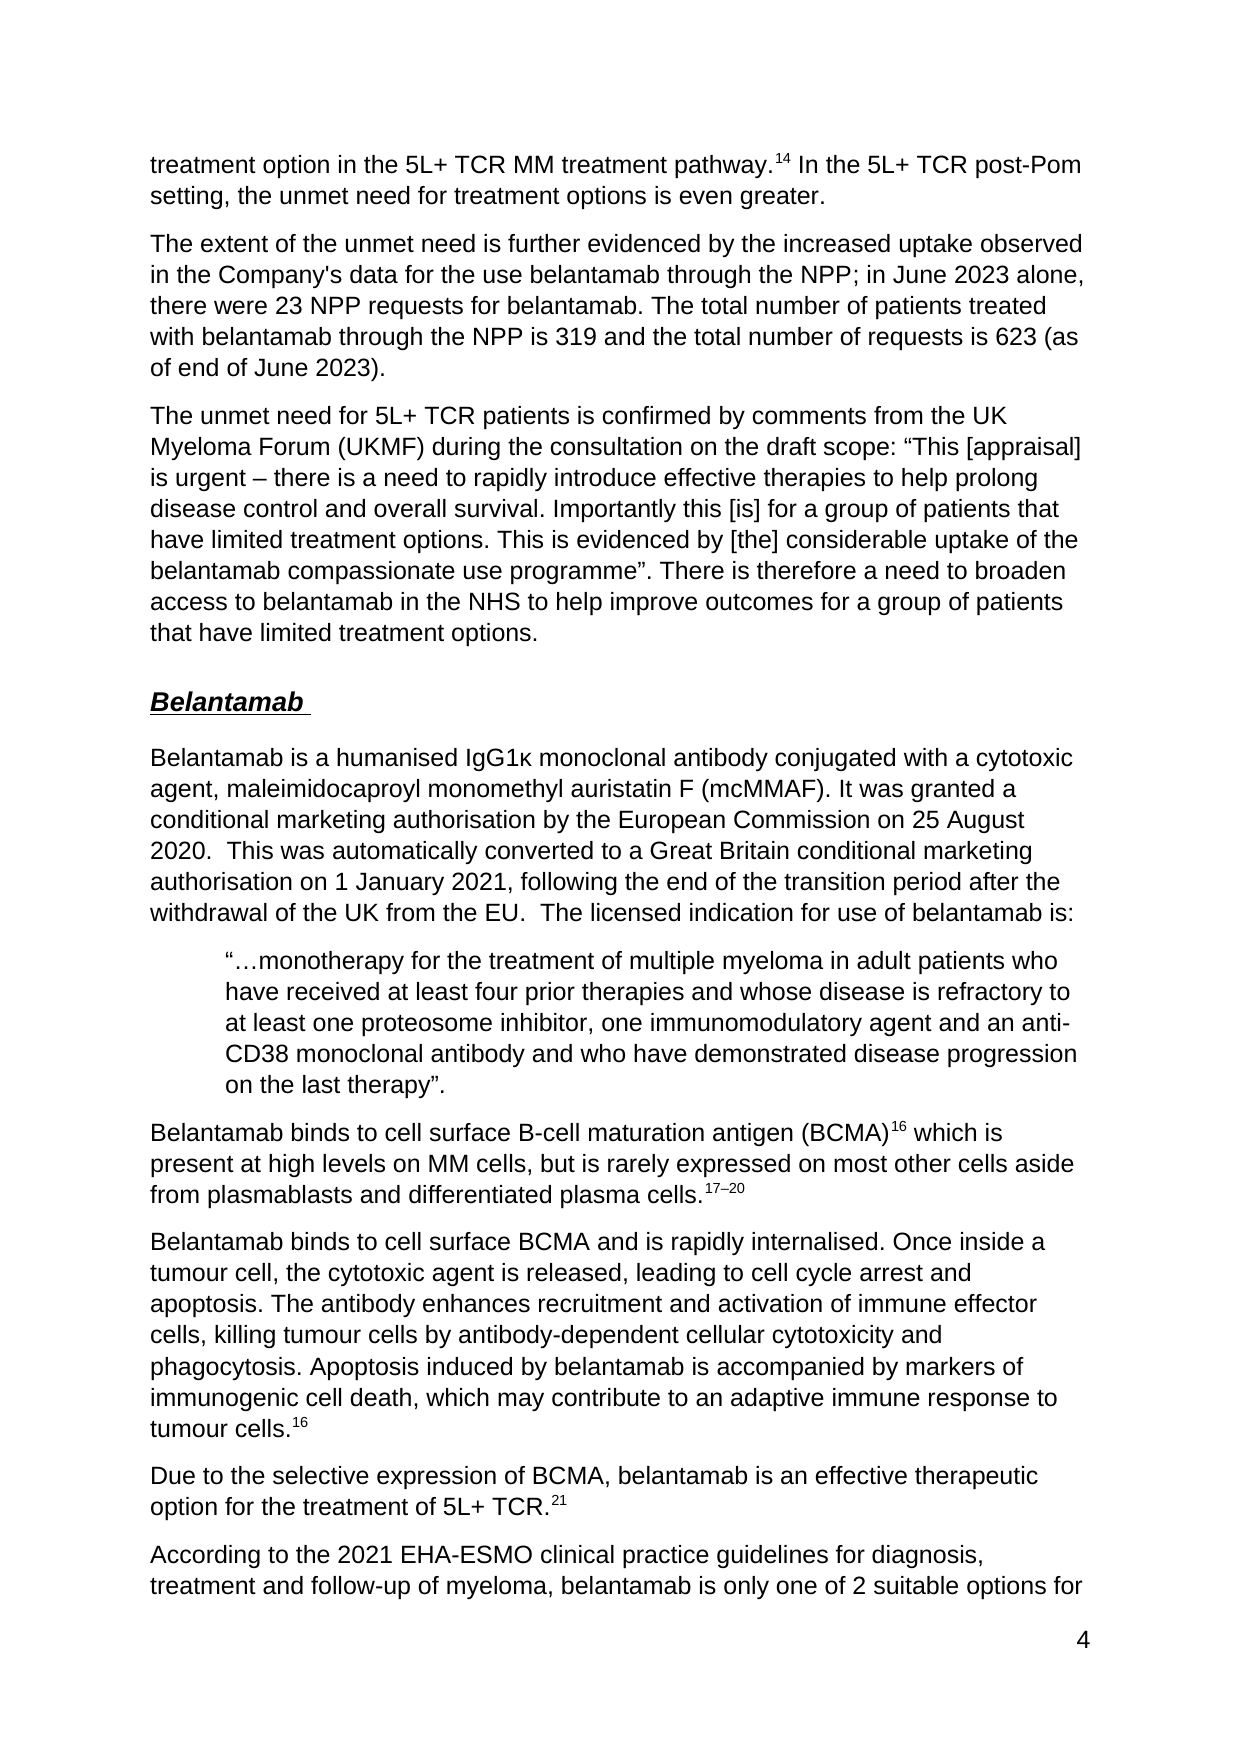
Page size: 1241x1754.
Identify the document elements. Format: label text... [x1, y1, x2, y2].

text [150, 150, 1090, 210]
text Belantamab binds to cell surface B-cell maturation antigen (BCMA)16 which is present at high levels on MM cells, but is rarely expressed on most other cells aside from plasmablasts and differentiated plasma cells.17–20 [150, 1117, 1090, 1208]
text Belantamab binds to cell surface BCMA and is rapidly internalised. Once inside a tumour cell, the cytotoxic agent is released, leading to cell cycle arrest and apoptosis. The antibody enhances recruitment and activation of immune effector cells, killing tumour cells by antibody-dependent cellular cytotoxicity and phagocytosis. Apoptosis induced by belantamab is accompanied by markers of immunogenic cell death, which may contribute to an adaptive immune response to tumour cells.16 [150, 1227, 1090, 1442]
text Due to the selective expression of BCMA, belantamab is an effective therapeutic option for the treatment of 5L+ TCR.21 [150, 1461, 1090, 1521]
text “…monotherapy for the treatment of multiple myeloma in adult patients who have received at least four prior therapies and whose disease is refractory to at least one proteosome inhibitor, one immunomodulatory agent and an anti-CD38 monoclonal antibody and who have demonstrated disease progression on the last therapy”. [225, 946, 1090, 1098]
text The unmet need for 5L+ TCR patients is confirmed by comments from the UK Myeloma Forum (UKMF) during the consultation on the draft scope: “This [appraisal] is urgent – there is a need to rapidly introduce effective therapies to help prolong disease control and overall survival. Importantly this [is] for a group of patients that have limited treatment options. This is evidenced by [the] considerable uptake of the belantamab compassionate use programme”. There is therefore a need to broaden access to belantamab in the NHS to help improve outcomes for a group of patients that have limited treatment options. [150, 401, 1090, 647]
text The extent of the unmet need is further evidenced by the increased uptake observed in the Company's data for the use belantamab through the NPP; in June 2023 alone, there were 23 NPP requests for belantamab. The total number of patients treated with belantamab through the NPP is 319 and the total number of requests is 623 (as of end of June 2023). [150, 229, 1090, 382]
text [150, 1540, 1090, 1600]
subtitle Belantamab [150, 686, 1090, 718]
text Belantamab is a humanised IgG1κ monoclonal antibody conjugated with a cytotoxic agent, maleimidocaproyl monomethyl auristatin F (mcMMAF). It was granted a conditional marketing authorisation by the European Commission on 25 August 2020. This was automatically converted to a Great Britain conditional marketing authorisation on 1 January 2021, following the end of the transition period after the withdrawal of the UK from the EU. The licensed indication for use of belantamab is: [150, 743, 1090, 927]
